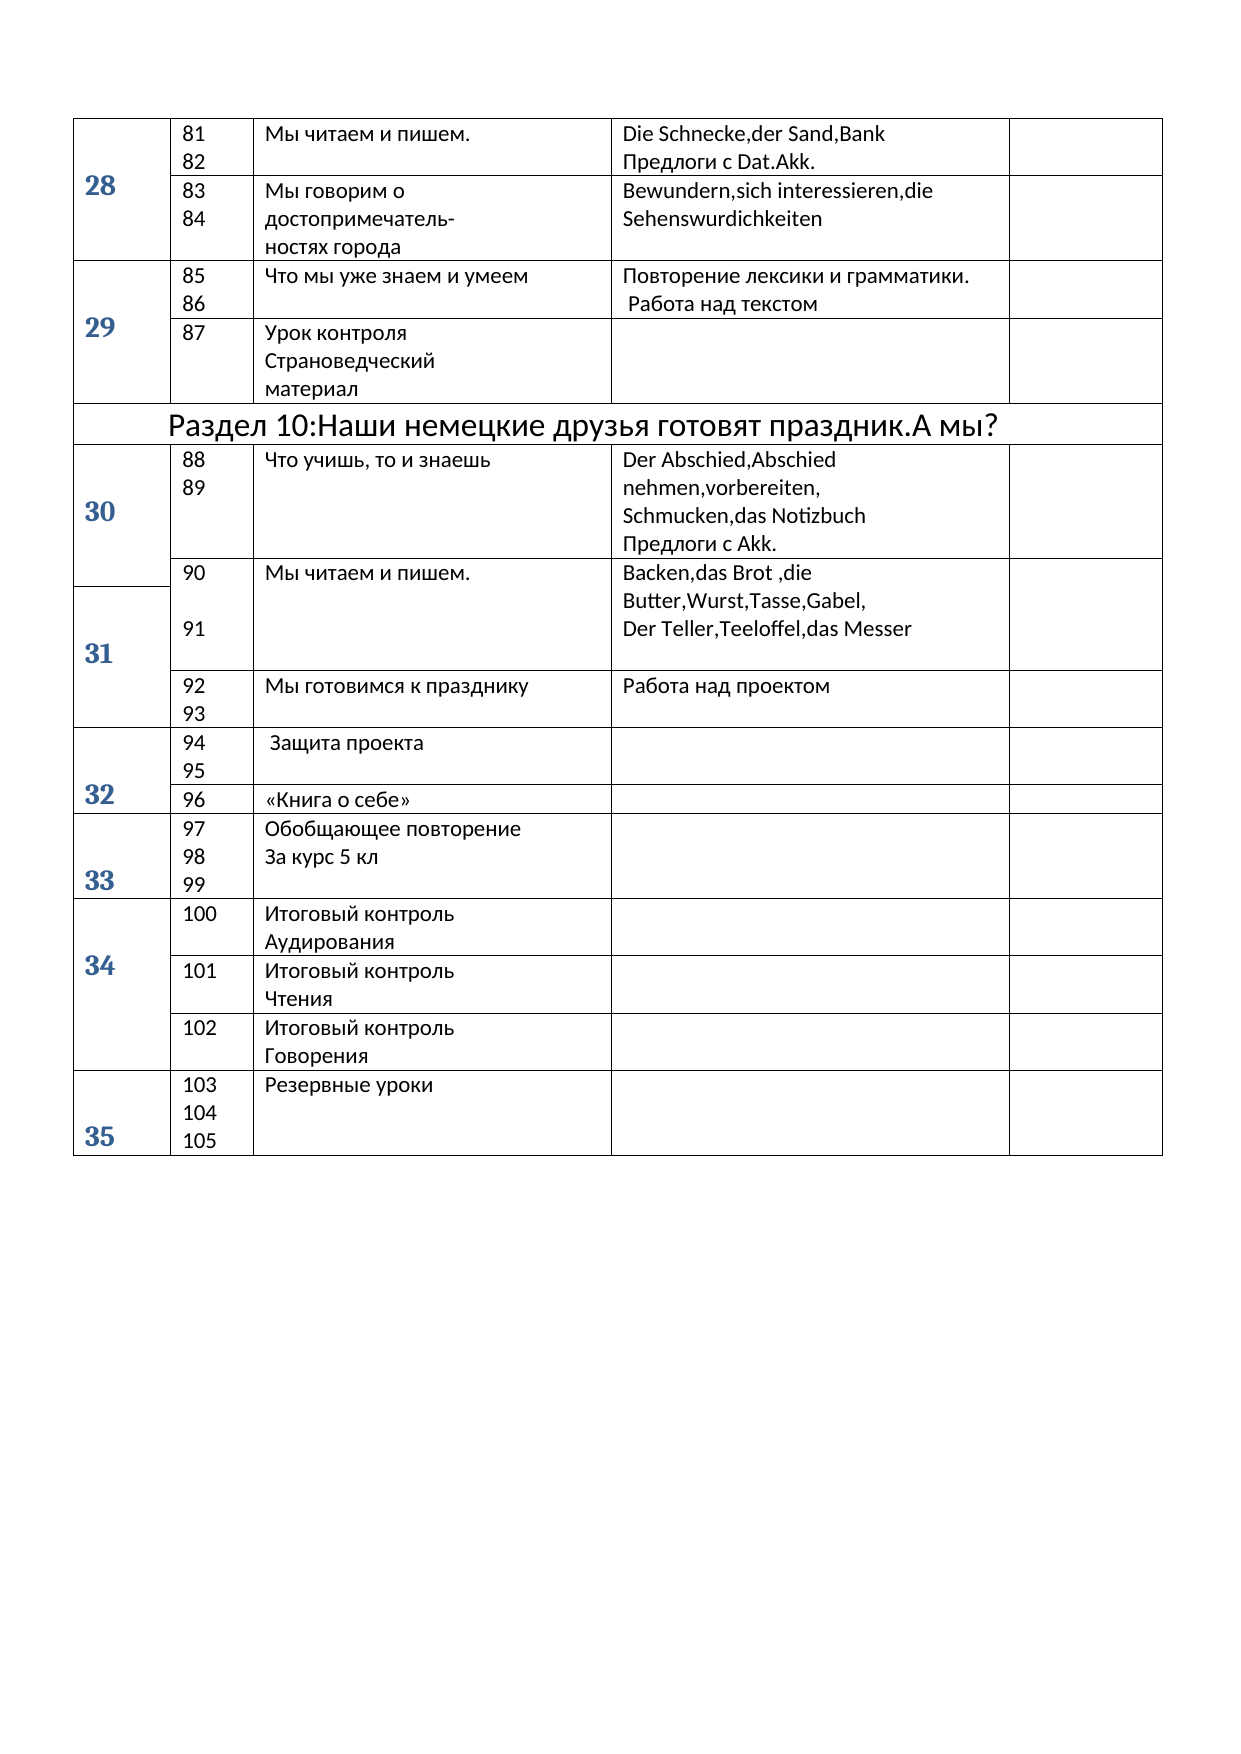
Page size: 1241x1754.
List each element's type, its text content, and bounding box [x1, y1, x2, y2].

table_cell [1010, 1014, 1162, 1069]
table_cell Раздел 10:Наши немецкие друзья готовят праздник.А мы? [74, 404, 1162, 444]
table_cell [612, 899, 1009, 955]
table_cell 103 104 105 [171, 1071, 253, 1154]
table_cell 92 93 [171, 671, 253, 727]
table_cell Итоговый контроль Аудирования [254, 899, 611, 955]
table_cell [1010, 445, 1162, 557]
table_cell [1010, 728, 1162, 784]
table_cell Итоговый контроль Говорения [254, 1014, 611, 1069]
table_cell 31 [74, 587, 170, 727]
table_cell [612, 119, 1009, 175]
table_cell 28 [74, 119, 170, 260]
table_cell 35 [74, 1071, 170, 1154]
table_cell [1010, 559, 1162, 670]
table_cell 81 82 [171, 119, 253, 175]
table_cell 85 86 [171, 261, 253, 317]
table_cell 97 98 99 [171, 814, 253, 898]
table_cell «Книга о себе» [254, 785, 611, 813]
table_cell Что мы уже знаем и умеем [254, 261, 611, 317]
table_cell Урок контроля Страноведческий материал [254, 319, 611, 402]
table_cell [612, 319, 1009, 402]
table_cell [1010, 261, 1162, 317]
table_cell Работа над проектом [612, 671, 1009, 727]
table_cell 101 [171, 956, 253, 1012]
table_cell 94 95 [171, 728, 253, 784]
table_cell Обобщающее повторение За курс 5 кл [254, 814, 611, 898]
table_cell Защита проекта [254, 728, 611, 784]
table_cell [612, 1014, 1009, 1069]
table_cell [612, 785, 1009, 813]
table_cell Резервные уроки [254, 1071, 611, 1154]
table_cell Der Abschied,Abschied nehmen,vorbereiten, Schmucken,das Notizbuch Предлоги с Akk. [612, 445, 1009, 557]
table_cell Backen,das Brot ,die Butter,Wurst,Tasse,Gabel, Der Teller,Teeloffel,das Messer [612, 559, 1009, 670]
table_cell 96 [171, 785, 253, 813]
table_cell 29 [74, 261, 170, 402]
table_cell Что учишь, то и знаешь [254, 445, 611, 557]
table_cell 32 [74, 728, 170, 813]
table_cell [1010, 814, 1162, 898]
table_cell [1010, 785, 1162, 813]
table_cell Итоговый контроль Чтения [254, 956, 611, 1012]
table_cell 102 [171, 1014, 253, 1069]
table_cell 87 [171, 319, 253, 402]
table_cell 30 [74, 445, 170, 586]
table_cell 34 [74, 899, 170, 1069]
table_cell [1010, 671, 1162, 727]
table_cell [612, 1071, 1009, 1154]
table_cell 100 [171, 899, 253, 955]
table_cell [612, 814, 1009, 898]
table_cell [1010, 899, 1162, 955]
table_cell [612, 728, 1009, 784]
table_cell Bewundern,sich interessieren,die Sehenswurdichkeiten [612, 176, 1009, 260]
table_cell Мы читаем и пишем. [254, 119, 611, 175]
table_cell Повторение лексики и грамматики. Работа над текстом [612, 261, 1009, 317]
table_cell [1010, 176, 1162, 260]
table_cell [1010, 119, 1162, 175]
table_cell [612, 956, 1009, 1012]
table_cell 33 [74, 814, 170, 898]
table_cell [1010, 1071, 1162, 1154]
table_cell 88 89 [171, 445, 253, 557]
table_cell Мы читаем и пишем. [254, 559, 611, 670]
table_cell [1010, 956, 1162, 1012]
table_cell Мы готовимся к празднику [254, 671, 611, 727]
table_cell Мы говорим о достопримечатель- ностях города [254, 176, 611, 260]
table_cell [1010, 319, 1162, 402]
table_cell 83 84 [171, 176, 253, 260]
table_cell 90 91 [171, 559, 253, 670]
